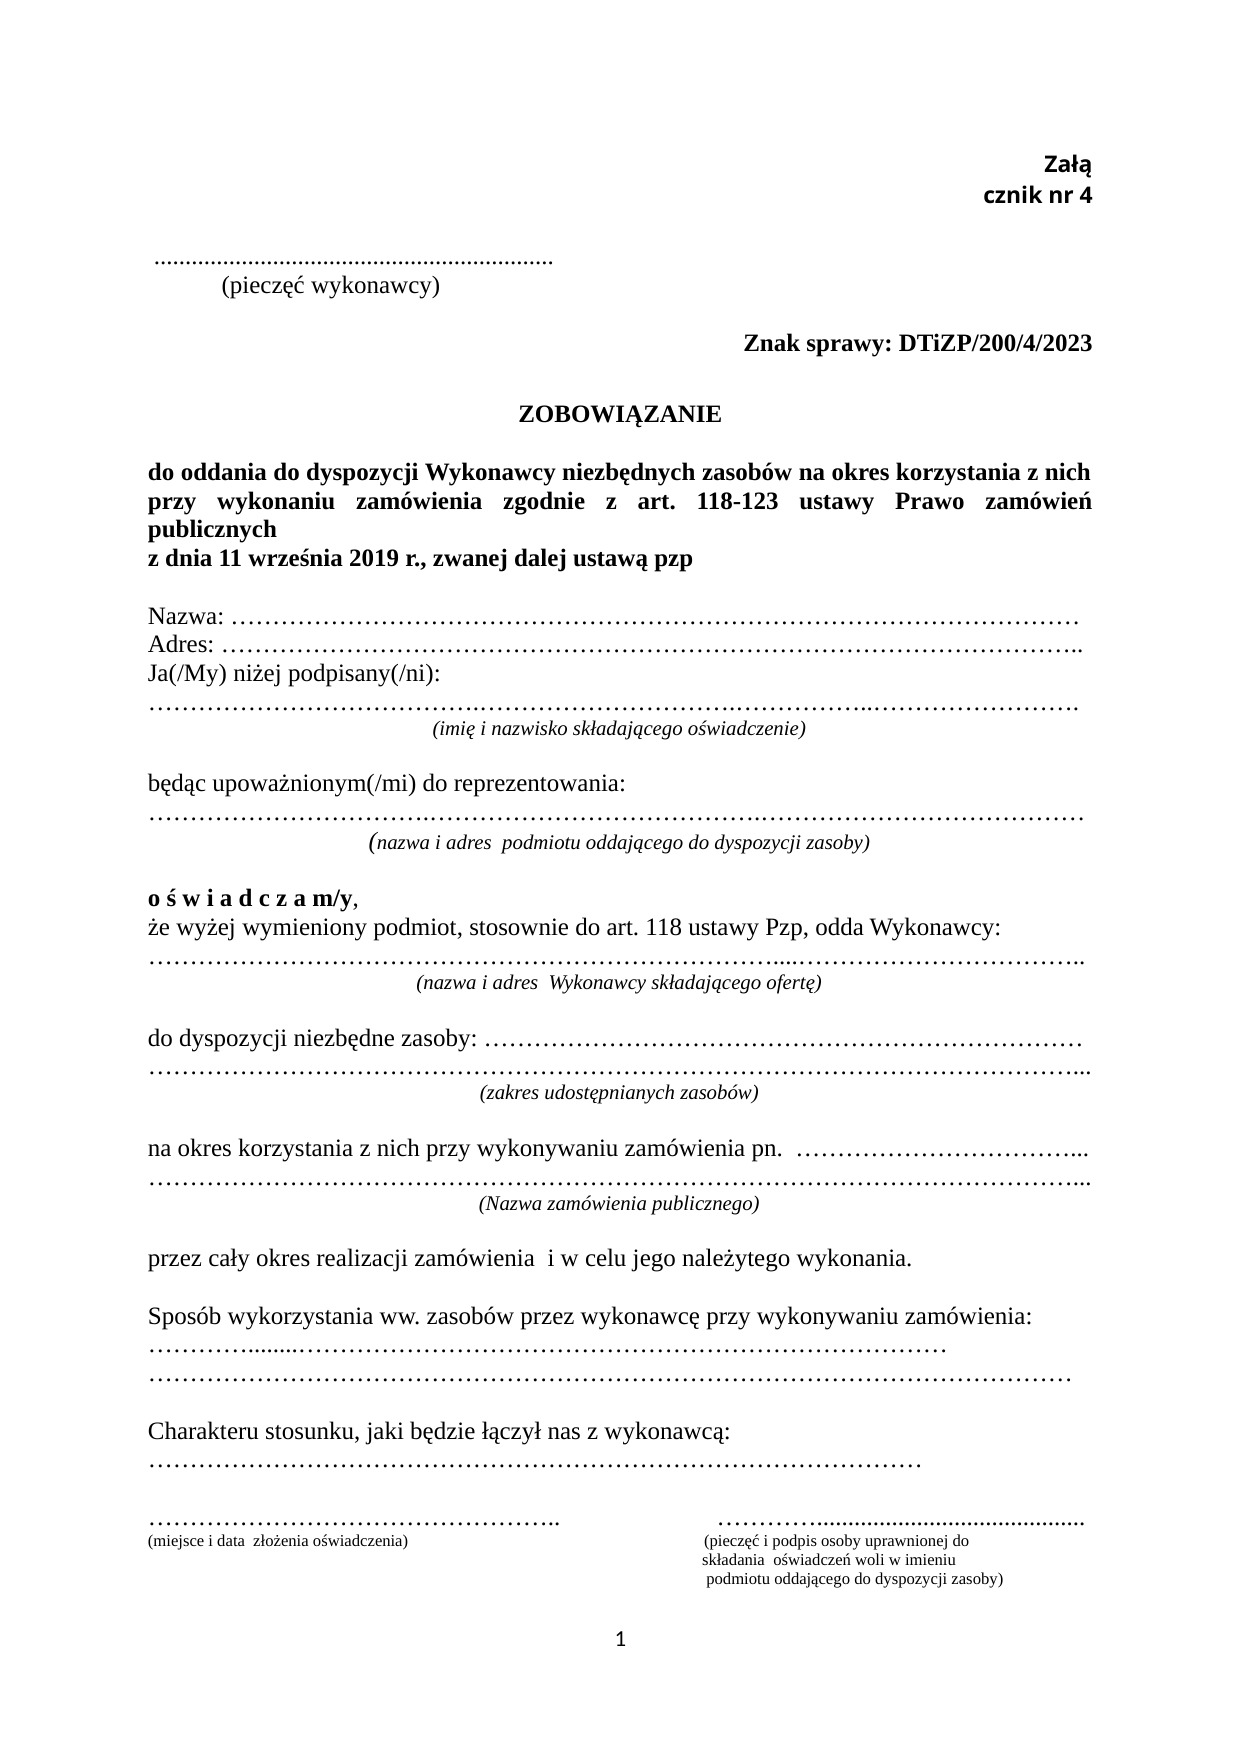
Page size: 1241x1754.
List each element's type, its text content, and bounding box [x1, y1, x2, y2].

text do dyspozycji niezbędne zasoby: ……………………………………………………………… [148, 1023, 1093, 1051]
text Sposób wykorzystania ww. zasobów przez wykonawcę przy wykonywaniu zamówienia: …………........…………………………………………………………………… [148, 1301, 1093, 1358]
text Adres: ………………………………………………………………………………………….. [148, 629, 1093, 658]
text ................................................................ [148, 241, 1093, 270]
text ………………………………………….. …………........................................... [148, 1502, 1093, 1531]
text (imię i nazwisko składającego oświadczenie) [148, 716, 1093, 740]
text przez cały okres realizacji zamówienia i w celu jego należytego wykonania. [148, 1243, 1093, 1272]
text (Nazwa zamówienia publicznego) [148, 1190, 1093, 1214]
text na okres korzystania z nich przy wykonywaniu zamówienia pn. ……………………………... [148, 1133, 1093, 1162]
text do oddania do dyspozycji Wykonawcy niezbędnych zasobów na okres korzystania z nich przy wykonaniu zamówienia zgodnie z art. 118-123 ustawy Prawo zamówień publicznych z dnia 11 września 2019 r., zwanej dalej ustawą pzp [148, 457, 1093, 572]
text że wyżej wymieniony podmiot, stosownie do art. 118 ustawy Pzp, odda Wykonawcy: [148, 912, 1093, 941]
text …………………………….………………………………….………………………………… [148, 797, 1093, 826]
text Załącznik nr 4 [148, 148, 1093, 210]
text (nazwa i adres Wykonawcy składającego ofertę) [148, 970, 1093, 994]
text Ja(/My) niżej podpisany(/ni): [148, 658, 1093, 687]
text …………………………………………………………………………………………………... [148, 1162, 1093, 1190]
text …………………………………………………………………………………………………... [148, 1051, 1093, 1080]
text (nazwa i adres podmiotu oddającego do dyspozycji zasoby) [148, 826, 1093, 855]
text Charakteru stosunku, jaki będzie łączył nas z wykonawcą: ………………………………………………………………………………… [148, 1416, 1093, 1473]
text …………………………………………………………………....…………………………….. [148, 941, 1093, 970]
text ………………………………….………………………….……………..……………………. [148, 687, 1093, 716]
text (zakres udostępnianych zasobów) [148, 1080, 1093, 1104]
text (pieczęć wykonawcy) [148, 270, 1093, 299]
text o ś w i a d c z a m/y, [148, 883, 1093, 912]
text Nazwa: ………………………………………………………………………………………… [148, 601, 1093, 629]
text ZOBOWIĄZANIE [148, 399, 1093, 428]
text będąc upoważnionym(/mi) do reprezentowania: [148, 768, 1093, 797]
text (miejsce i data złożenia oświadczenia) (pieczęć i podpis osoby uprawnionej do składania oświadczeń woli w imieniu podmiotu oddającego do dyspozycji zasoby) [148, 1531, 1093, 1588]
text ………………………………………………………………………………………………… [148, 1358, 1093, 1387]
text Znak sprawy: DTiZP/200/4/2023 [146, 328, 1093, 356]
